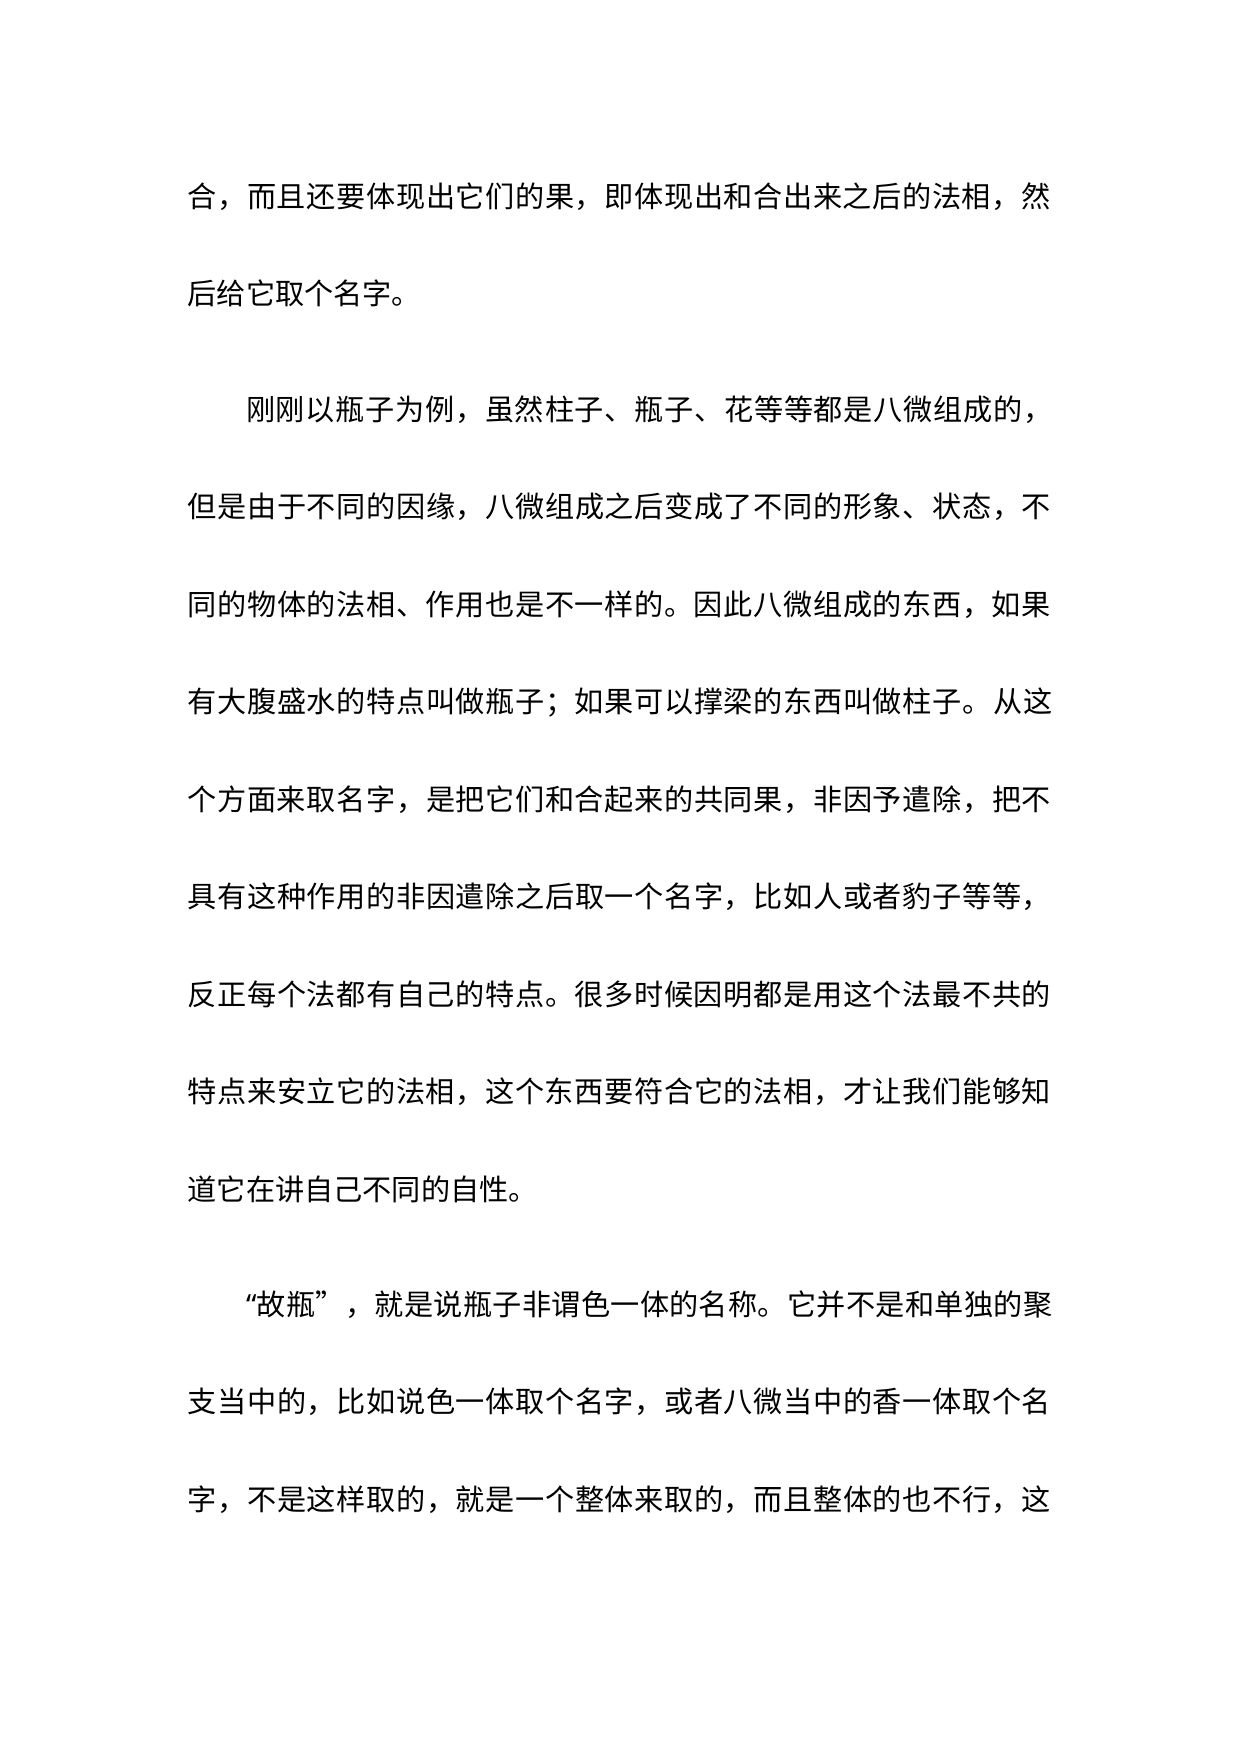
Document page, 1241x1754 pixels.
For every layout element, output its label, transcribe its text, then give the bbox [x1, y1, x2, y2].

text 刚刚以瓶子为例，虽然柱子、瓶子、花等等都是八微组成的，但是由于不同的因缘，八微组成之后变成了不同的形象、状态，不同的物体的法相、作用也是不一样的。因此八微组成的东西，如果有大腹盛水的特点叫做瓶子；如果可以撑梁的东西叫做柱子。从这个方面来取名字，是把它们和合起来的共同果，非因予遣除，把不具有这种作用的非因遣除之后取一个名字，比如人或者豹子等等，反正每个法都有自己的特点。很多时候因明都是用这个法最不共的特点来安立它的法相，这个东西要符合它的法相，才让我们能够知道它在讲自己不同的自性。 [187, 375, 1053, 1220]
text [187, 162, 1053, 324]
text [187, 1270, 1053, 1530]
